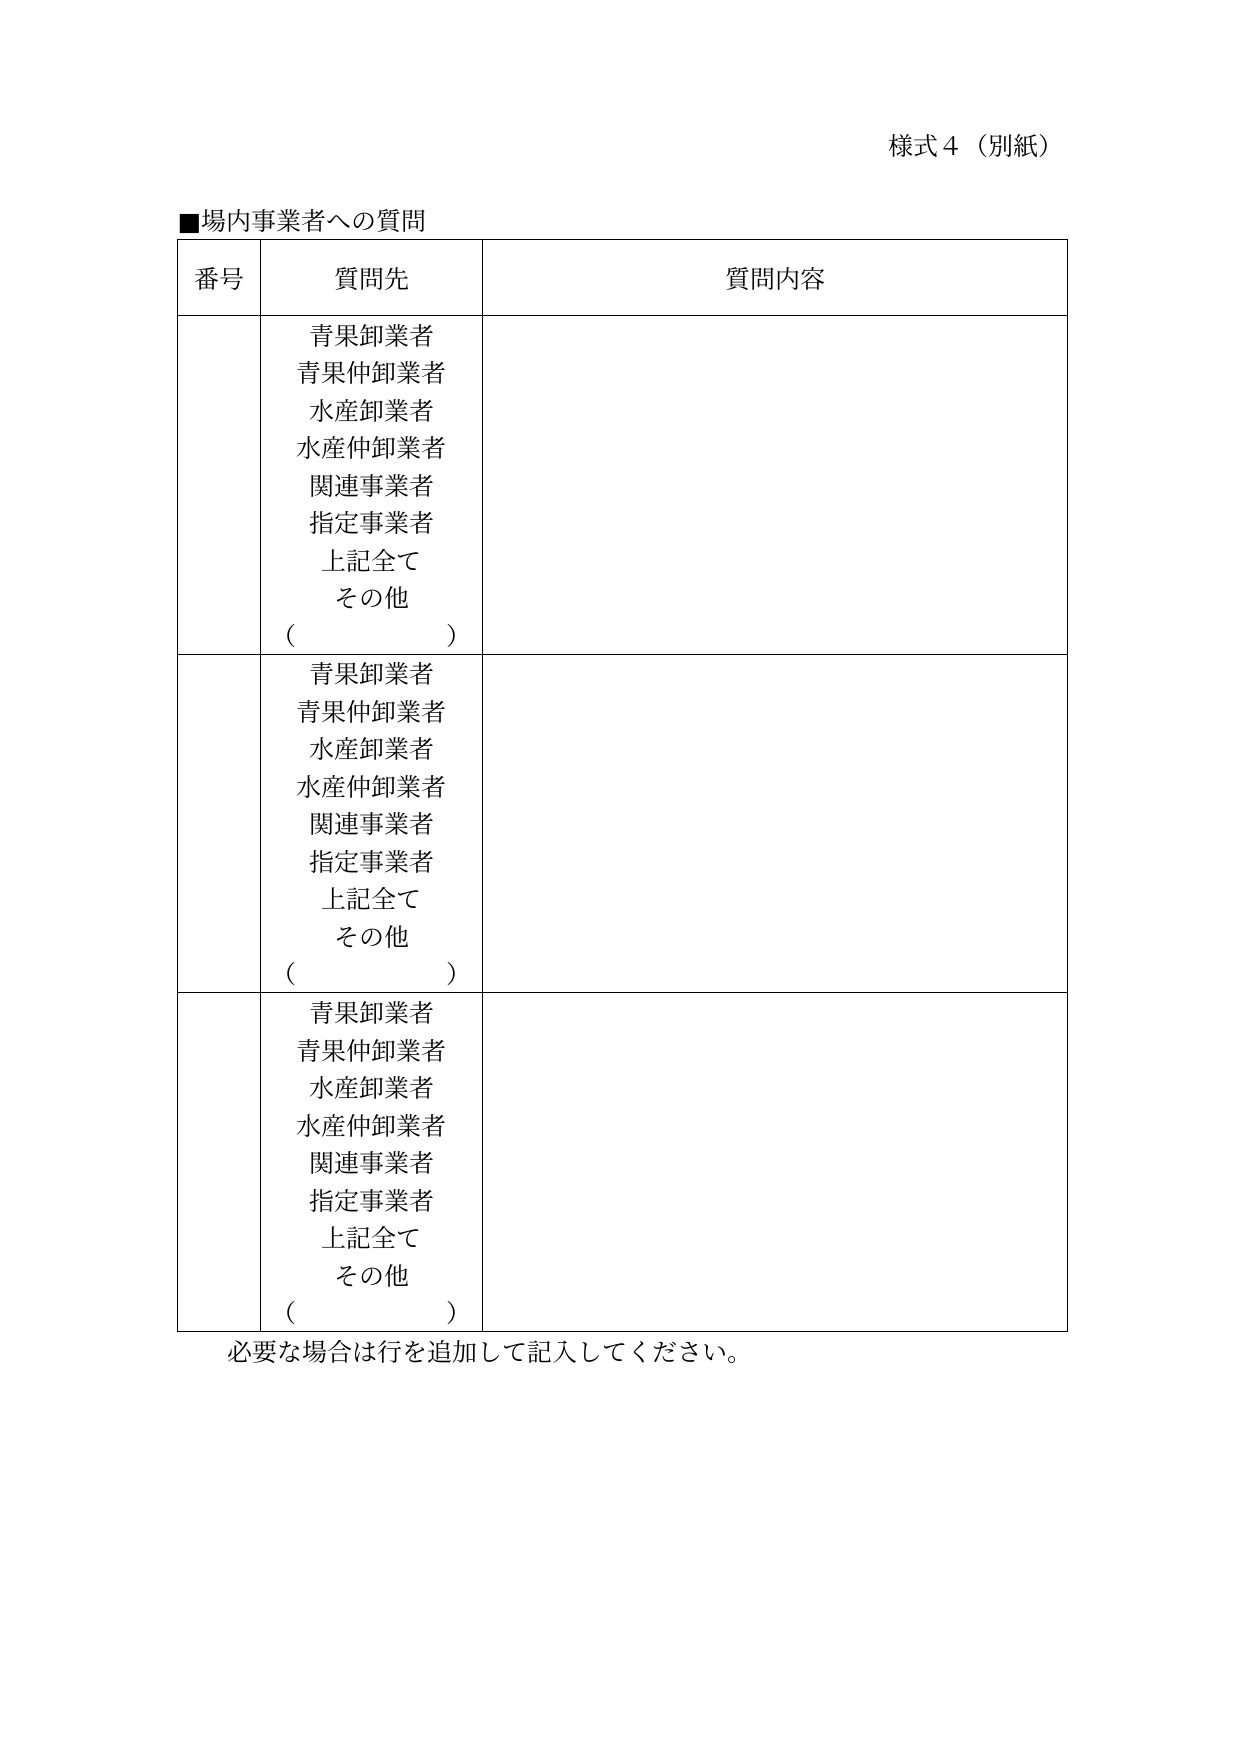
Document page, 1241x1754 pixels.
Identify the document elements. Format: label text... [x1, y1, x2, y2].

table_header 質問内容 [483, 240, 1067, 315]
table_cell 青果卸業者 青果仲卸業者 水産卸業者 水産仲卸業者 関連事業者 指定事業者 上記全て その他 （ ） [261, 993, 482, 1331]
text 必要な場合は行を追加して記入してください。 [177, 1332, 1063, 1369]
table_cell [178, 316, 260, 653]
table_header 番号 [178, 240, 260, 315]
table_header 質問先 [261, 240, 482, 315]
text 様式４（別紙） [177, 126, 1063, 164]
table_cell 青果卸業者 青果仲卸業者 水産卸業者 水産仲卸業者 関連事業者 指定事業者 上記全て その他 （ ） [261, 655, 482, 992]
table_cell [483, 316, 1067, 653]
table_cell 青果卸業者 青果仲卸業者 水産卸業者 水産仲卸業者 関連事業者 指定事業者 上記全て その他 （ ） [261, 316, 482, 653]
table_cell [483, 993, 1067, 1331]
table_cell [178, 655, 260, 992]
table_cell [483, 655, 1067, 992]
text ■場内事業者への質問 [177, 201, 1063, 239]
table_cell [178, 993, 260, 1331]
